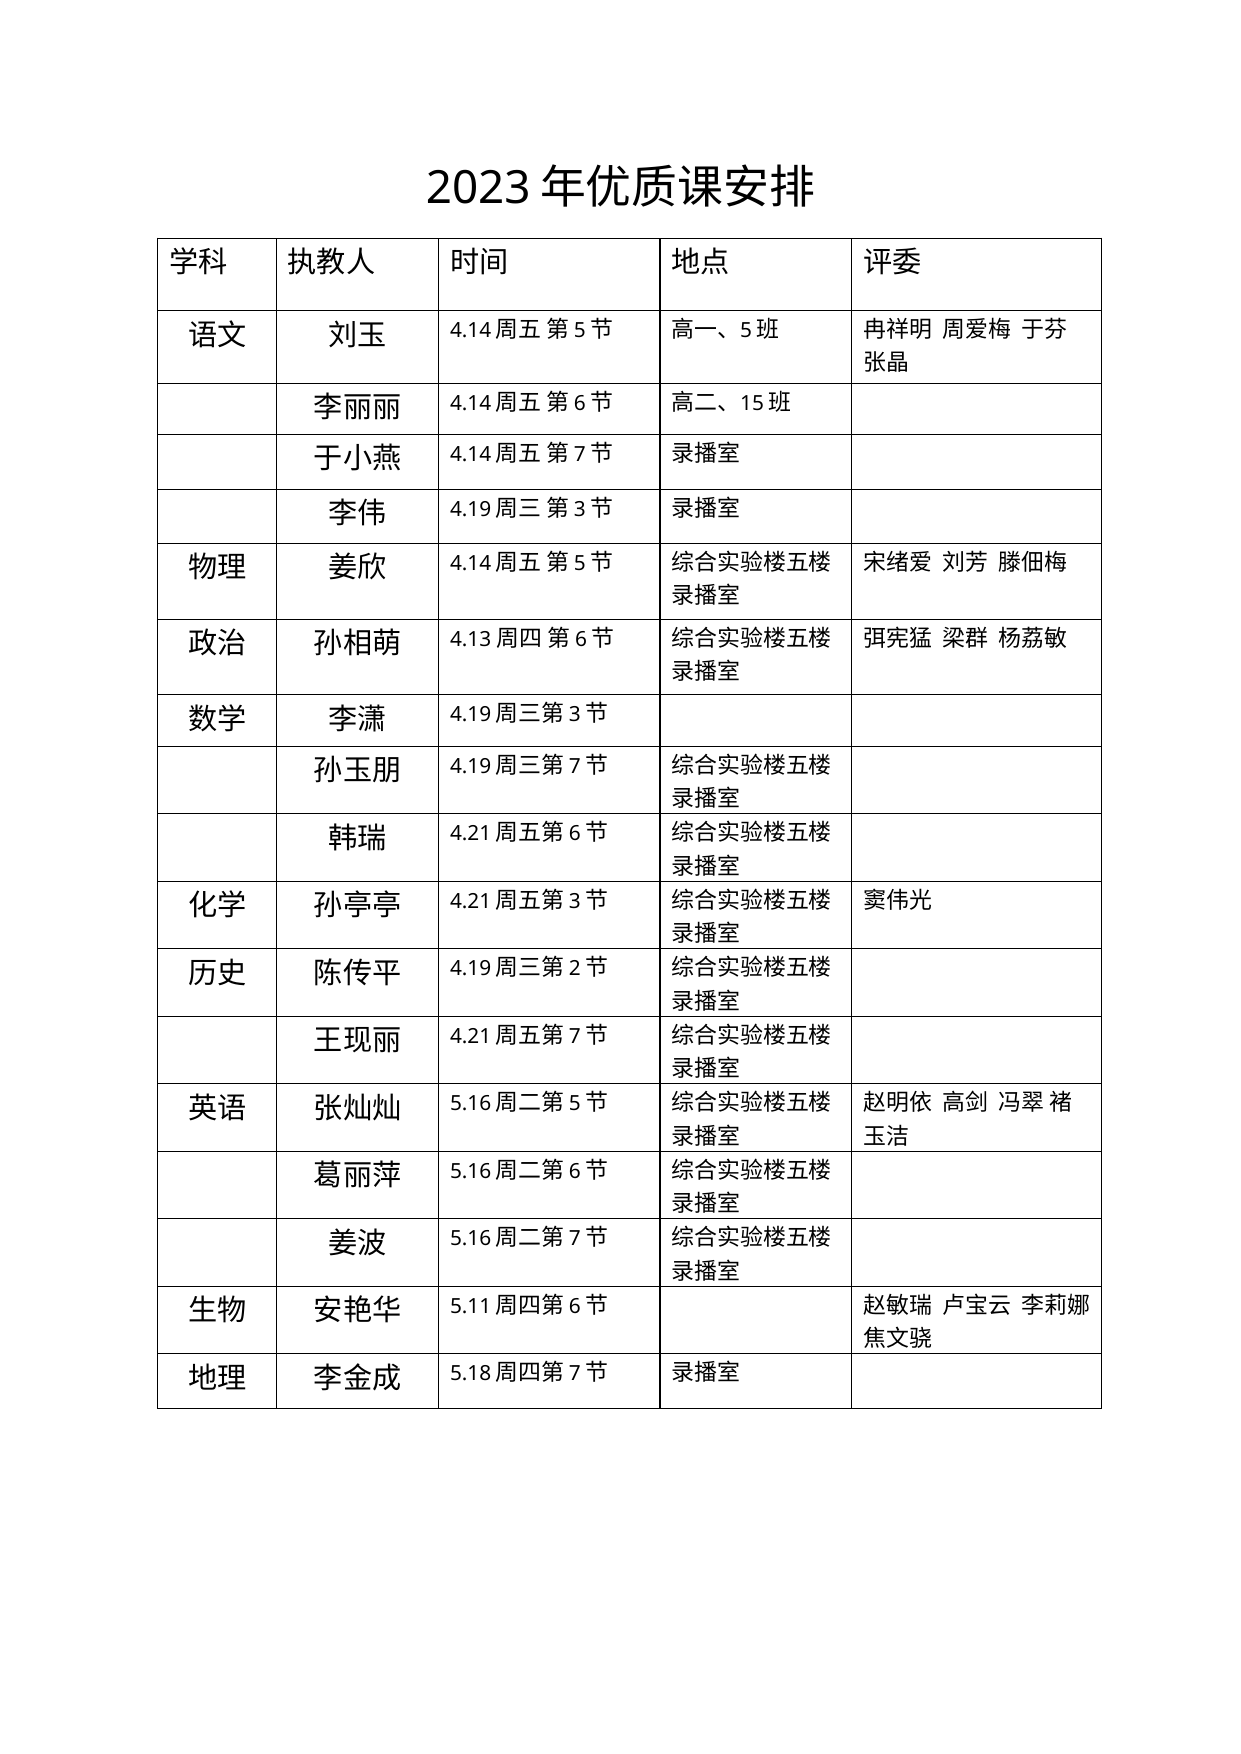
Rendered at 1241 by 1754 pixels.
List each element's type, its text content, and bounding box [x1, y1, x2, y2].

table_cell 韩瑞 [277, 814, 438, 881]
table_cell 弭宪猛 梁群 杨荔敏 [852, 620, 1101, 694]
table_cell 政治 [158, 620, 276, 694]
table_cell 英语 [158, 1084, 276, 1151]
table_header 学科 [158, 239, 276, 310]
table_cell 4.19周三第2节 [439, 949, 659, 1016]
table_cell [852, 1219, 1101, 1286]
text 2023年优质课安排 [187, 150, 1053, 217]
table_cell [852, 747, 1101, 813]
table_cell 4.13 周四 第6节 [439, 620, 659, 694]
table_cell 陈传平 [277, 949, 438, 1016]
table_cell 化学 [158, 882, 276, 948]
table_cell 窦伟光 [852, 882, 1101, 948]
table_cell 综合实验楼五楼录播室 [661, 1152, 851, 1218]
table_header 评委 [852, 239, 1101, 310]
table_cell 刘玉 [277, 311, 438, 383]
table_cell 高一、5班 [661, 311, 851, 383]
table_cell 综合实验楼五楼录播室 [661, 1219, 851, 1286]
table_cell 王现丽 [277, 1017, 438, 1083]
table_header 执教人 [277, 239, 438, 310]
table_cell 录播室 [661, 490, 851, 543]
table_cell [852, 695, 1101, 746]
table_cell 综合实验楼五楼录播室 [661, 882, 851, 948]
table_cell 姜波 [277, 1219, 438, 1286]
table_cell [158, 814, 276, 881]
table_cell [158, 1219, 276, 1286]
table_cell [158, 435, 276, 488]
table_cell 李潇 [277, 695, 438, 746]
table_cell 高二、15班 [661, 384, 851, 434]
table_header 时间 [439, 239, 659, 310]
table_cell 姜欣 [277, 544, 438, 619]
table_cell [158, 490, 276, 543]
table_cell 物理 [158, 544, 276, 619]
table_cell 4.21周五第6节 [439, 814, 659, 881]
table_cell 李伟 [277, 490, 438, 543]
table_header 地点 [661, 239, 851, 310]
table_cell 4.21周五第3节 [439, 882, 659, 948]
table_cell 李金成 [277, 1354, 438, 1408]
table_cell [852, 1017, 1101, 1083]
table_cell [852, 1354, 1101, 1408]
table_cell [852, 1152, 1101, 1218]
table_cell 5.16周二第6节 [439, 1152, 659, 1218]
table_cell [852, 490, 1101, 543]
table_cell 录播室 [661, 1354, 851, 1408]
table_cell 于小燕 [277, 435, 438, 488]
table_cell 综合实验楼五楼录播室 [661, 1084, 851, 1151]
table_cell 5.11周四第6节 [439, 1287, 659, 1353]
table_cell 赵敏瑞 卢宝云 李莉娜 焦文骁 [852, 1287, 1101, 1353]
table_cell 5.16周二第5节 [439, 1084, 659, 1151]
table_cell 孙亭亭 [277, 882, 438, 948]
table_cell 4.14周五 第7节 [439, 435, 659, 488]
table_cell 冉祥明 周爱梅 于芬 张晶 [852, 311, 1101, 383]
table_cell [158, 1017, 276, 1083]
table_cell 孙玉朋 [277, 747, 438, 813]
table_cell [852, 949, 1101, 1016]
table_cell 5.18周四第7节 [439, 1354, 659, 1408]
table_cell 综合实验楼五楼录播室 [661, 949, 851, 1016]
table_cell 安艳华 [277, 1287, 438, 1353]
table_cell 4.19周三 第3节 [439, 490, 659, 543]
table_cell 生物 [158, 1287, 276, 1353]
table_cell 孙相萌 [277, 620, 438, 694]
table_cell 4.21周五第7节 [439, 1017, 659, 1083]
table_cell [158, 384, 276, 434]
table_cell 语文 [158, 311, 276, 383]
table_cell 5.16周二第7节 [439, 1219, 659, 1286]
table_cell 赵明依 高剑 冯翠 褚玉洁 [852, 1084, 1101, 1151]
table_cell 地理 [158, 1354, 276, 1408]
table_cell [661, 695, 851, 746]
table_cell 4.14周五 第6节 [439, 384, 659, 434]
table_cell 数学 [158, 695, 276, 746]
table_cell 4.14周五 第5节 [439, 311, 659, 383]
table_cell [661, 1287, 851, 1353]
table_cell 综合实验楼五楼录播室 [661, 620, 851, 694]
table_cell 4.19周三第7节 [439, 747, 659, 813]
table_cell 宋绪爱 刘芳 滕佃梅 [852, 544, 1101, 619]
table_cell [852, 435, 1101, 488]
table_cell 张灿灿 [277, 1084, 438, 1151]
table_cell 葛丽萍 [277, 1152, 438, 1218]
table_cell 李丽丽 [277, 384, 438, 434]
table_cell [852, 814, 1101, 881]
table_cell [852, 384, 1101, 434]
table_cell 综合实验楼五楼录播室 [661, 1017, 851, 1083]
table_cell 4.19周三第3节 [439, 695, 659, 746]
table_cell [158, 747, 276, 813]
table_cell 历史 [158, 949, 276, 1016]
table_cell 综合实验楼五楼录播室 [661, 544, 851, 619]
table_cell 综合实验楼五楼录播室 [661, 747, 851, 813]
table_cell 综合实验楼五楼录播室 [661, 814, 851, 881]
table_cell 录播室 [661, 435, 851, 488]
table_cell 4.14周五 第5节 [439, 544, 659, 619]
table_cell [158, 1152, 276, 1218]
